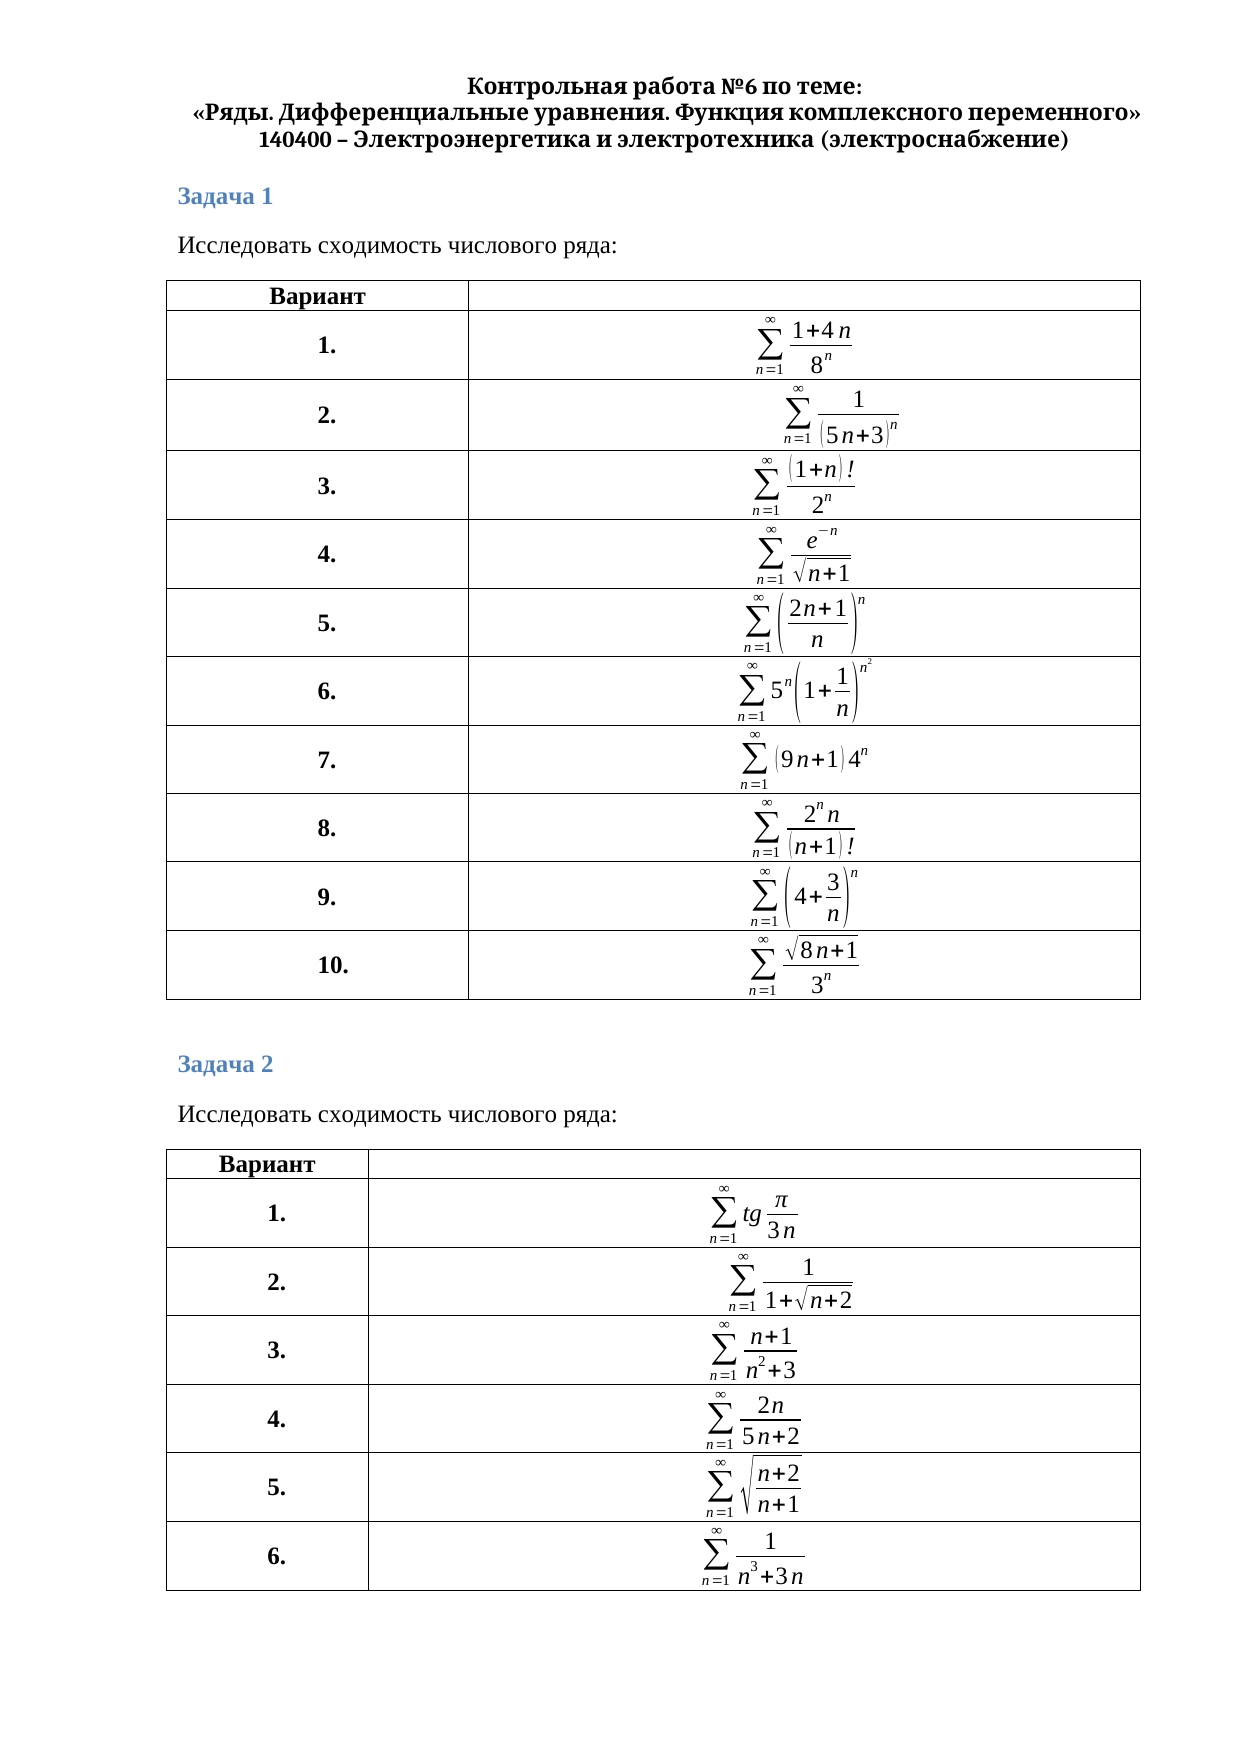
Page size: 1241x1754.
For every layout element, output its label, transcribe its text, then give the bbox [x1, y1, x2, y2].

table_cell [369, 1453, 1140, 1521]
table_cell [369, 1248, 1140, 1315]
table_cell [469, 862, 1140, 930]
table_cell [167, 520, 468, 587]
table_cell [469, 794, 1140, 861]
table_cell [167, 1248, 368, 1315]
table_cell [167, 1316, 368, 1384]
text Исследовать сходимость числового ряда: [177, 1099, 1152, 1128]
table_cell [167, 726, 468, 793]
table_header Вариант [167, 1150, 368, 1178]
table_cell [469, 451, 1140, 519]
table_cell [369, 1385, 1140, 1452]
text Задача 1 [177, 181, 1152, 209]
table_cell [469, 311, 1140, 379]
table_cell [167, 311, 468, 379]
table_cell [469, 380, 1140, 450]
table_cell [167, 657, 468, 724]
table_cell [469, 520, 1140, 587]
table_cell [469, 657, 1140, 724]
table_cell [167, 589, 468, 656]
table_cell [167, 794, 468, 861]
text Задача 2 [177, 1049, 1152, 1078]
table_header Вариант [167, 281, 468, 310]
table_header [469, 281, 1140, 310]
table_cell [167, 451, 468, 519]
table_header [369, 1150, 1140, 1178]
table_cell [369, 1179, 1140, 1247]
table_cell [167, 931, 468, 999]
table_cell [167, 380, 468, 450]
table_cell [167, 1522, 368, 1589]
table_cell [469, 589, 1140, 656]
table_cell [167, 1179, 368, 1247]
table_cell [369, 1522, 1140, 1589]
table_cell [469, 931, 1140, 999]
table_cell [369, 1316, 1140, 1384]
table_cell [167, 1453, 368, 1521]
text Исследовать сходимость числового ряда: [177, 230, 1152, 259]
table_cell [469, 726, 1140, 793]
table_cell [167, 862, 468, 930]
table_cell [167, 1385, 368, 1452]
